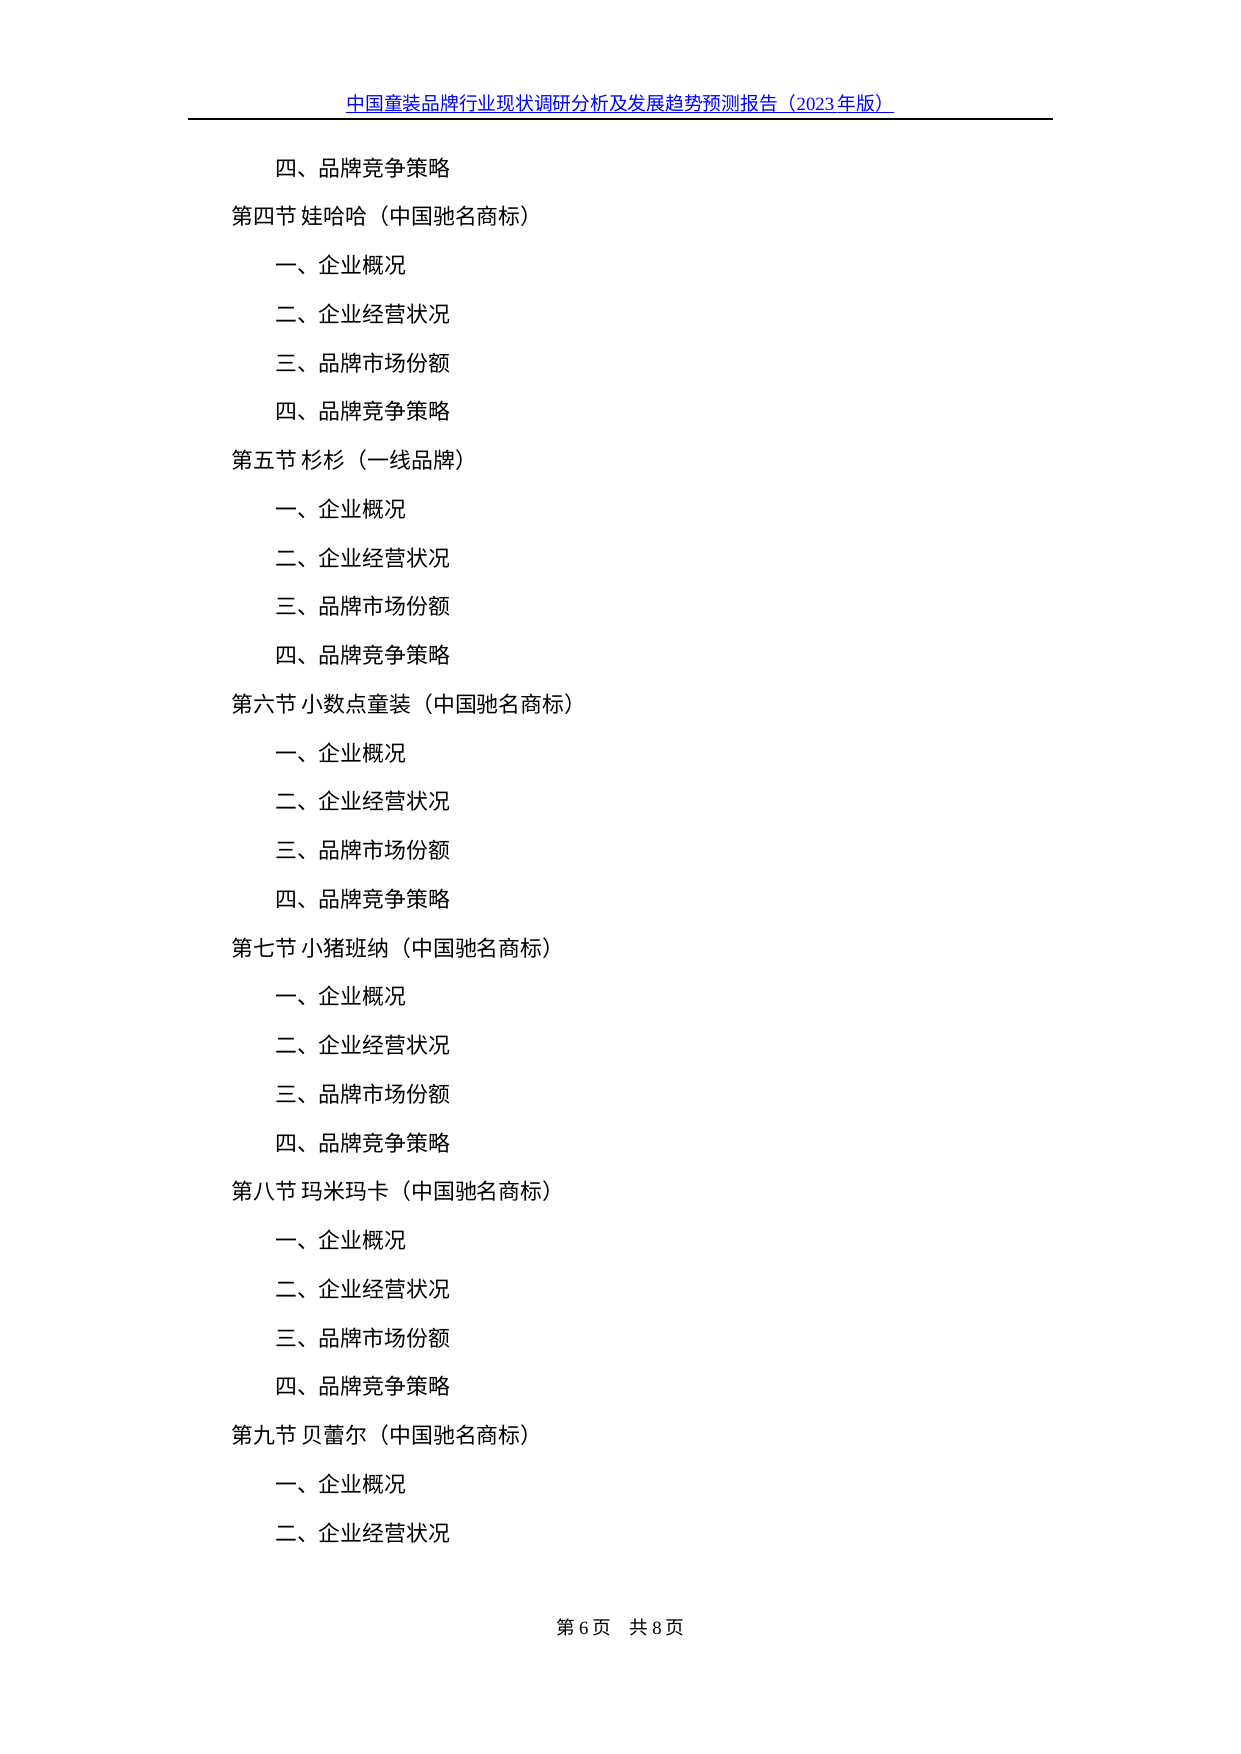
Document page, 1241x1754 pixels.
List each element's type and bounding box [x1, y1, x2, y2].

text [187, 150, 1053, 1548]
